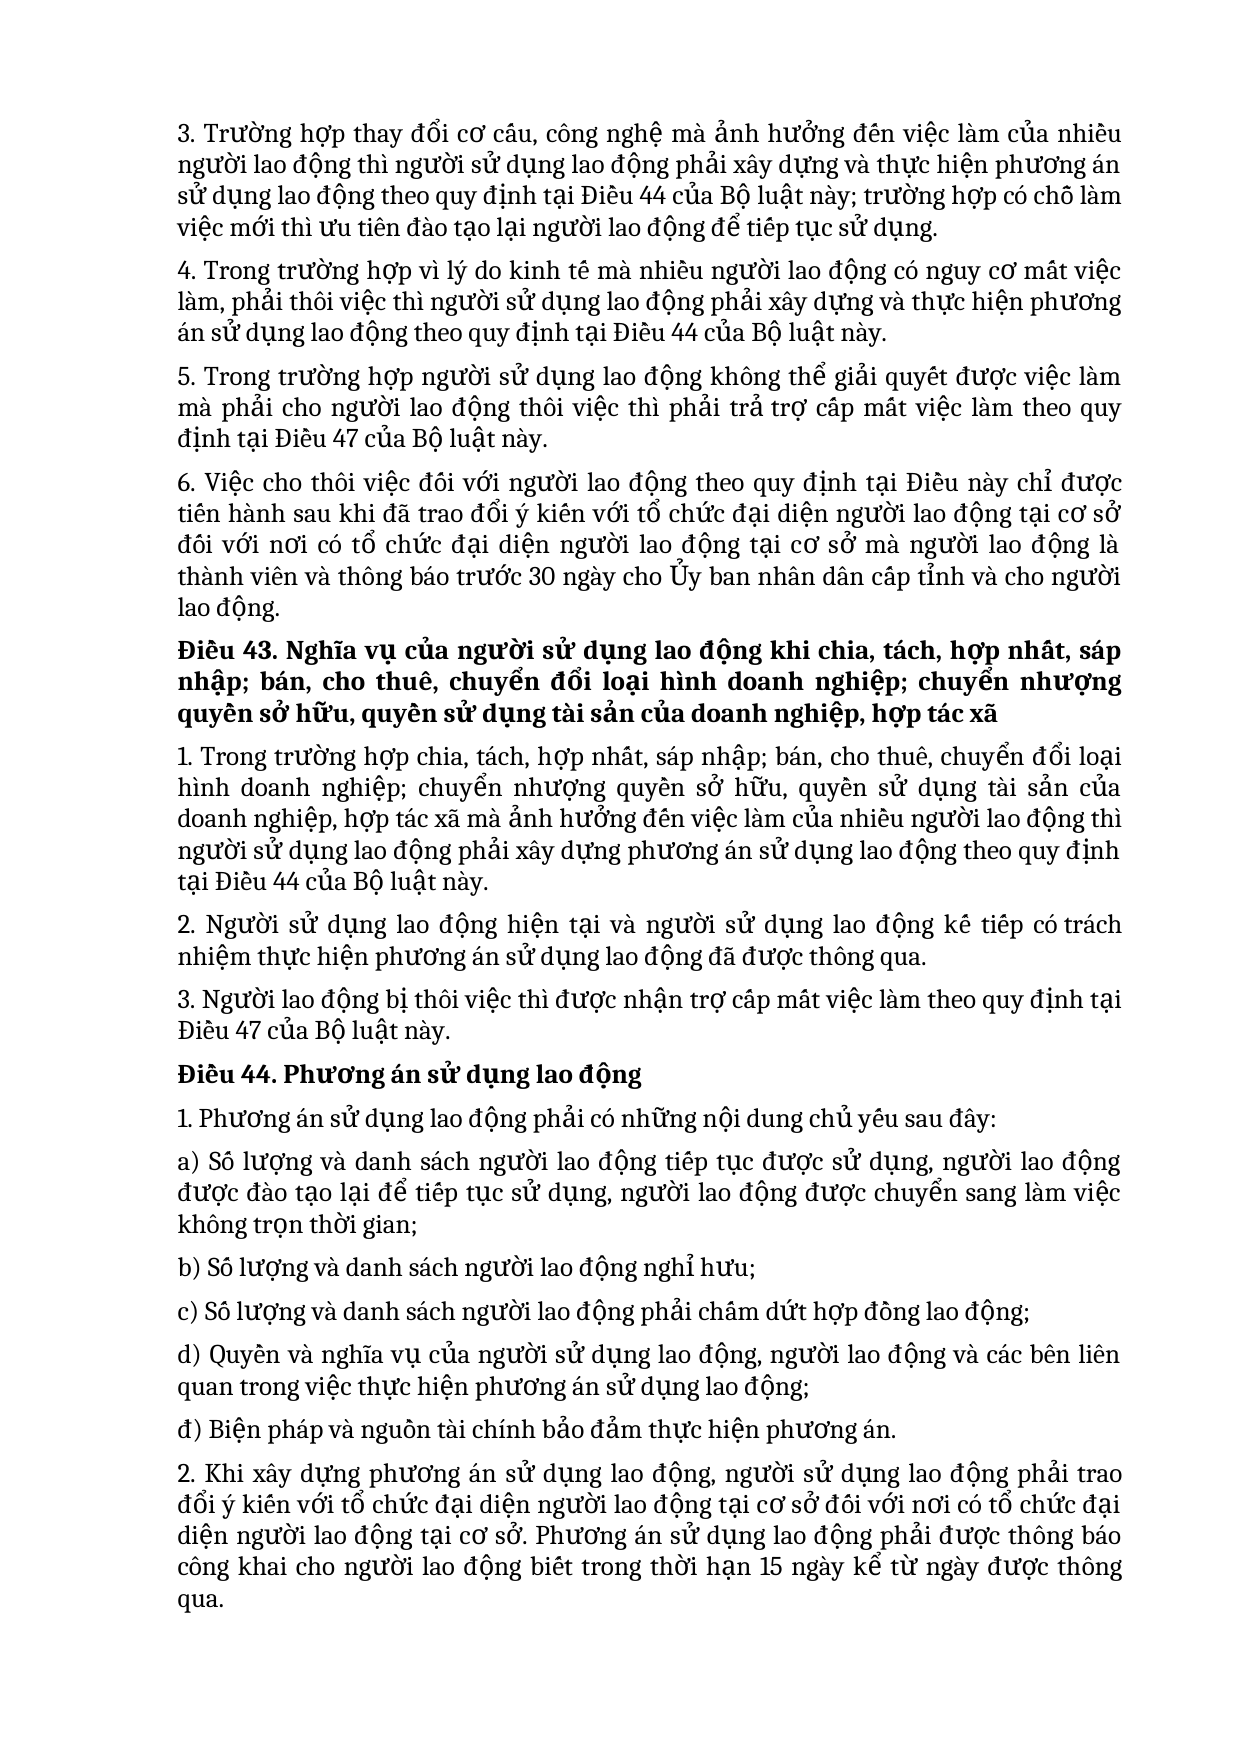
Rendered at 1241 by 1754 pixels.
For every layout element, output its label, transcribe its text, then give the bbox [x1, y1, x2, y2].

text Điều 44. Phương án sử dụng lao động [177, 1059, 1122, 1090]
text 3. Trường hợp thay đổi cơ cấu, công nghệ mà ảnh hưởng đến việc làm của nhiều người lao động thì người sử dụng lao động phải xây dựng và thực hiện phương án sử dụng lao động theo quy định tại Điều 44 của Bộ luật này; trường hợp có chỗ làm việc mới thì ưu tiên đào tạo lại người lao động để tiếp tục sử dụng. [177, 118, 1122, 243]
text 5. Trong trường hợp người sử dụng lao động không thể giải quyết được việc làm mà phải cho người lao động thôi việc thì phải trả trợ cấp mất việc làm theo quy định tại Điều 47 của Bộ luật này. [177, 361, 1122, 454]
text 6. Việc cho thôi việc đối với người lao động theo quy định tại Điều này chỉ được tiến hành sau khi đã trao đổi ý kiến với tổ chức đại diện người lao động tại cơ sở đối với nơi có tổ chức đại diện người lao động tại cơ sở mà người lao động là thành viên và thông báo trước 30 ngày cho Ủy ban nhân dân cấp tỉnh và cho người lao động. [177, 467, 1122, 623]
text 1. Trong trường hợp chia, tách, hợp nhất, sáp nhập; bán, cho thuê, chuyển đổi loại hình doanh nghiệp; chuyển nhượng quyền sở hữu, quyền sử dụng tài sản của doanh nghiệp, hợp tác xã mà ảnh hưởng đến việc làm của nhiều người lao động thì người sử dụng lao động phải xây dựng phương án sử dụng lao động theo quy định tại Điều 44 của Bộ luật này. [177, 741, 1122, 897]
text b) Số lượng và danh sách người lao động nghỉ hưu; [177, 1252, 1122, 1283]
text đ) Biện pháp và nguồn tài chính bảo đảm thực hiện phương án. [177, 1414, 1122, 1446]
text 3. Người lao động bị thôi việc thì được nhận trợ cấp mất việc làm theo quy định tại Điều 47 của Bộ luật này. [177, 984, 1122, 1047]
text c) Số lượng và danh sách người lao động phải chấm dứt hợp đồng lao động; [177, 1296, 1122, 1327]
text 2. Khi xây dựng phương án sử dụng lao động, người sử dụng lao động phải trao đổi ý kiến với tổ chức đại diện người lao động tại cơ sở đối với nơi có tổ chức đại diện người lao động tại cơ sở. Phương án sử dụng lao động phải được thông báo công khai cho người lao động biết trong thời hạn 15 ngày kể từ ngày được thông qua. [177, 1458, 1122, 1614]
text 4. Trong trường hợp vì lý do kinh tế mà nhiều người lao động có nguy cơ mất việc làm, phải thôi việc thì người sử dụng lao động phải xây dựng và thực hiện phương án sử dụng lao động theo quy định tại Điều 44 của Bộ luật này. [177, 255, 1122, 349]
text 2. Người sử dụng lao động hiện tại và người sử dụng lao động kế tiếp có trách nhiệm thực hiện phương án sử dụng lao động đã được thông qua. [177, 909, 1122, 972]
text 1. Phương án sử dụng lao động phải có những nội dung chủ yếu sau đây: [177, 1103, 1122, 1134]
text d) Quyền và nghĩa vụ của người sử dụng lao động, người lao động và các bên liên quan trong việc thực hiện phương án sử dụng lao động; [177, 1339, 1122, 1402]
text a) Số lượng và danh sách người lao động tiếp tục được sử dụng, người lao động được đào tạo lại để tiếp tục sử dụng, người lao động được chuyển sang làm việc không trọn thời gian; [177, 1146, 1122, 1240]
text Điều 43. Nghĩa vụ của người sử dụng lao động khi chia, tách, hợp nhất, sáp nhập; bán, cho thuê, chuyển đổi loại hình doanh nghiệp; chuyển nhượng quyền sở hữu, quyền sử dụng tài sản của doanh nghiệp, hợp tác xã [177, 635, 1122, 729]
